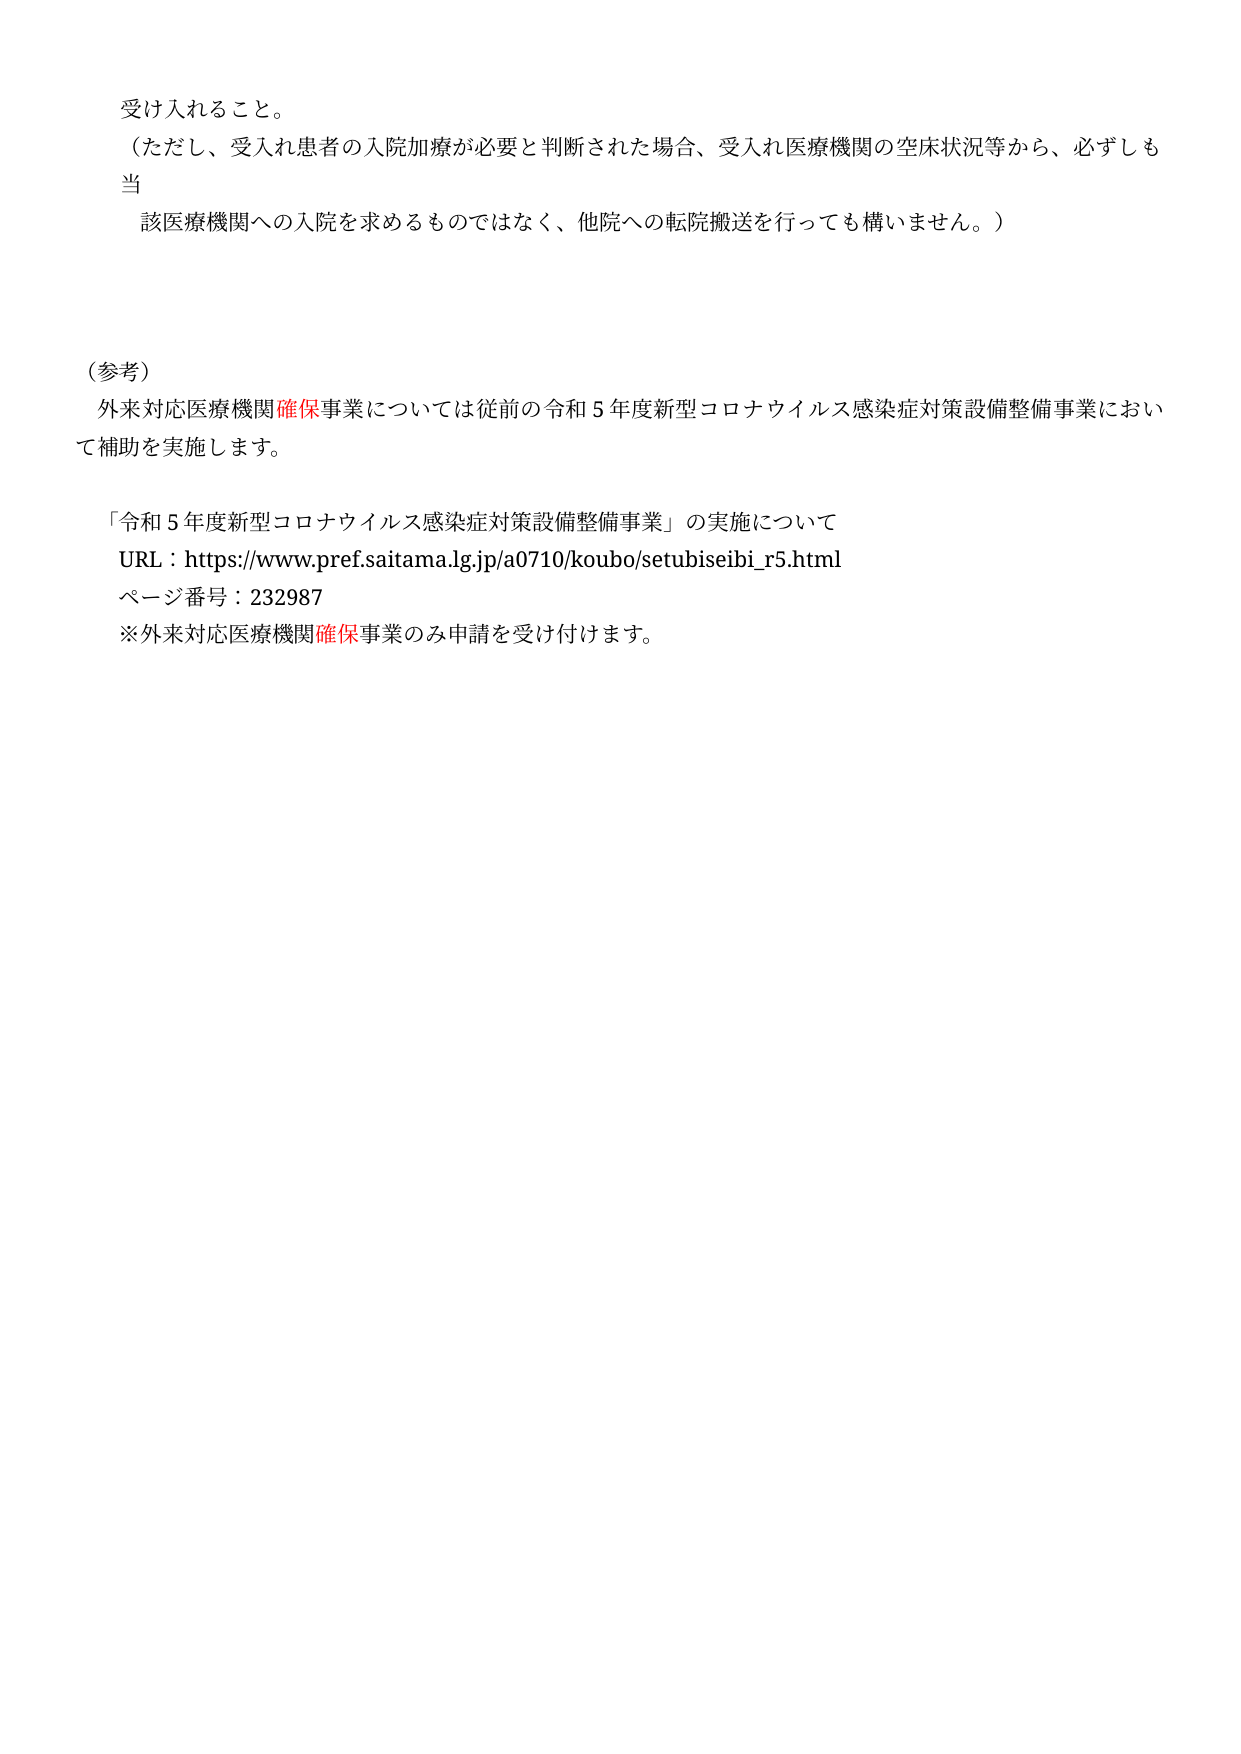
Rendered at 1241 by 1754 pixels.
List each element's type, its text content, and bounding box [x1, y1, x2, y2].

text （参考） [75, 352, 1165, 389]
text ※外来対応医療機関確保事業のみ申請を受け付けます。 [75, 614, 1165, 652]
text （ただし、受入れ患者の入院加療が必要と判断された場合、受入れ医療機関の空床状況等から、必ずしも当 [75, 127, 1165, 202]
text 該医療機関への入院を求めるものではなく、他院への転院搬送を行っても構いません。） [75, 202, 1165, 239]
text ページ番号：232987 [75, 577, 1165, 614]
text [75, 89, 1165, 127]
text 外来対応医療機関確保事業については従前の令和5年度新型コロナウイルス感染症対策設備整備事業において補助を実施します。 [75, 389, 1165, 464]
text 「令和5年度新型コロナウイルス感染症対策設備整備事業」の実施について [75, 502, 1165, 539]
text URL：https://www.pref.saitama.lg.jp/a0710/koubo/setubiseibi_r5.html [75, 539, 1165, 577]
